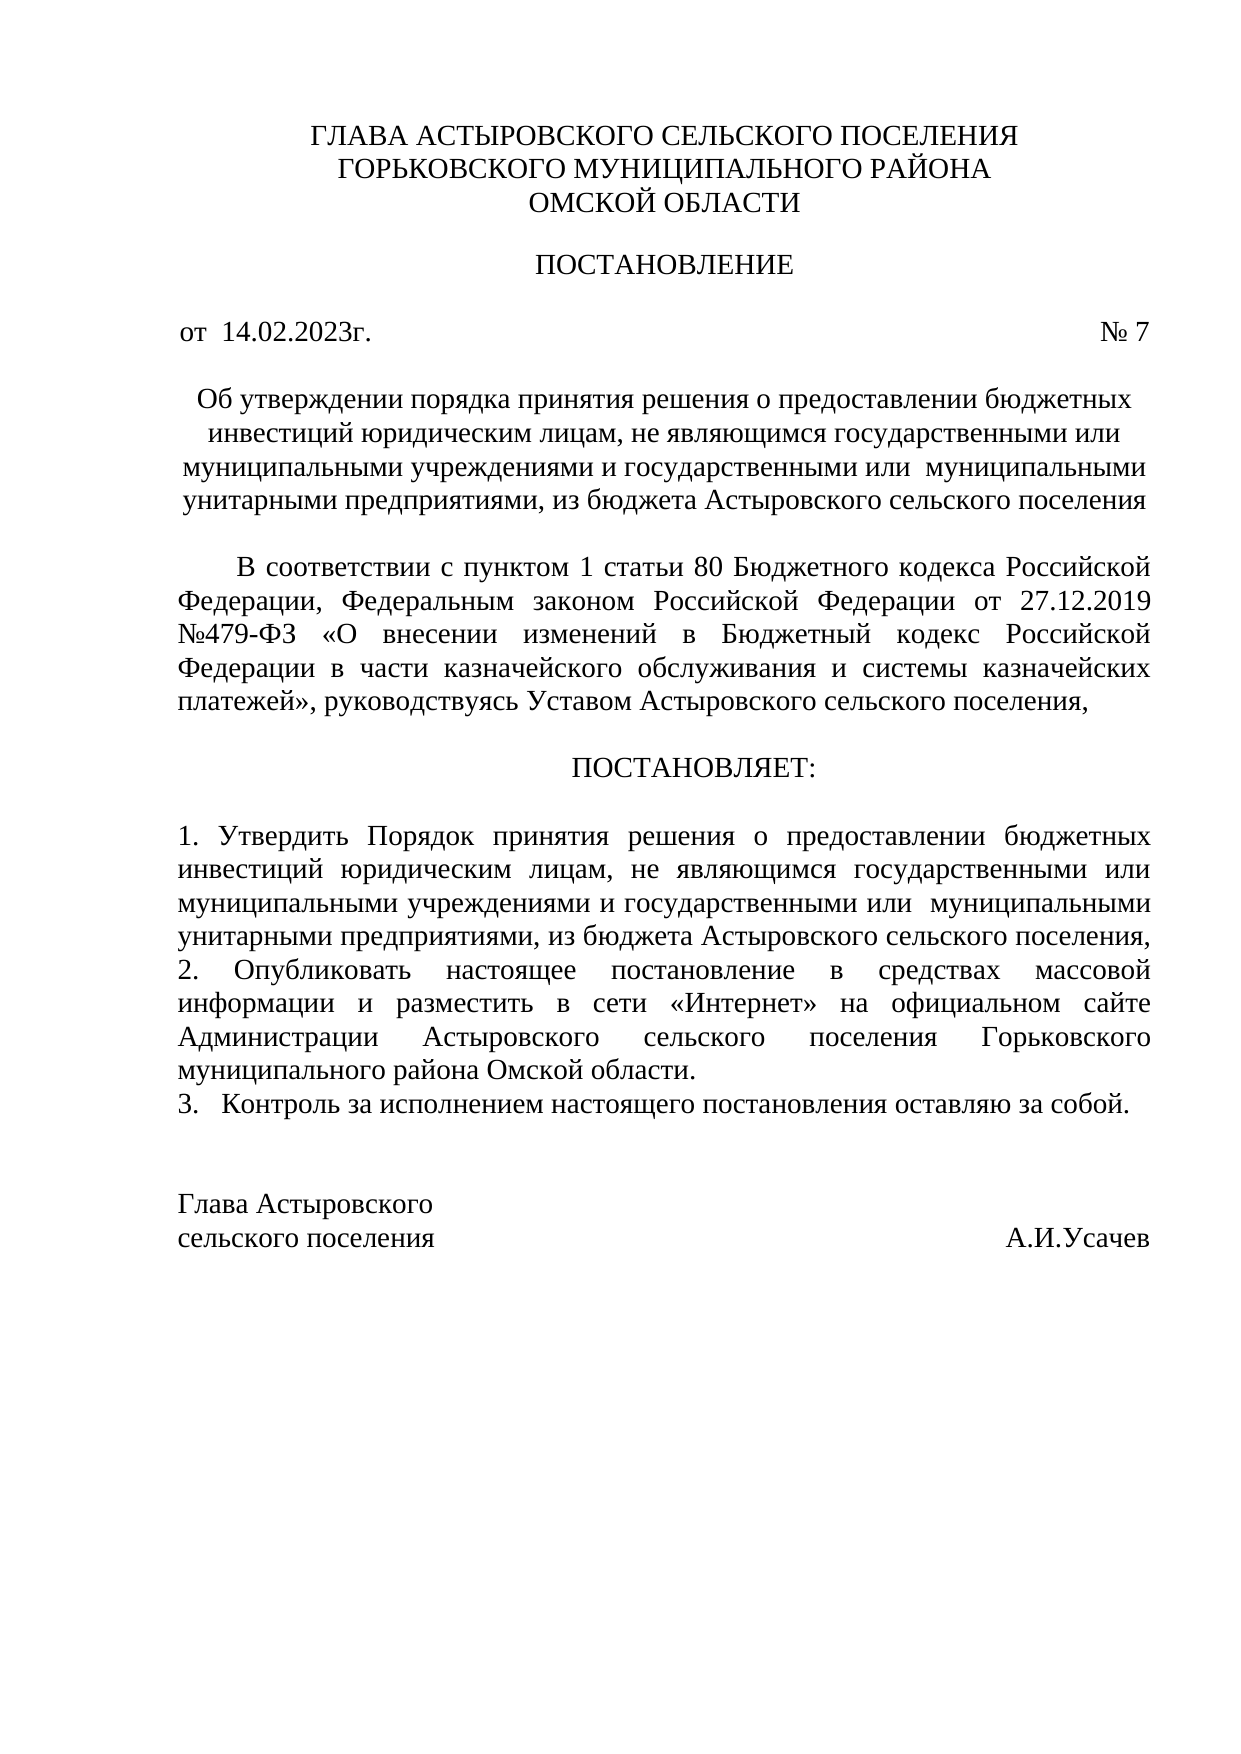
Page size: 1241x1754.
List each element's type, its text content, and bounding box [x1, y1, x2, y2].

text ПОСТАНОВЛЯЕТ: [177, 751, 1152, 784]
text от 14.02.2023г. № 7 [177, 314, 1152, 348]
text ОМСКОЙ ОБЛАСТИ [177, 185, 1152, 219]
text сельского поселения А.И.Усачев [177, 1220, 1152, 1289]
text В соответствии с пунктом 1 статьи 80 Бюджетного кодекса Российской Федерации, Федеральным законом Российской Федерации от 27.12.2019 №479-ФЗ «О внесении изменений в Бюджетный кодекс Российской Федерации в части казначейского обслуживания и системы казначейских платежей», руководствуясь Уставом Астыровского сельского поселения, [177, 549, 1152, 717]
text ГЛАВА АСТЫРОВСКОГО СЕЛЬСКОГО ПОСЕЛЕНИЯ [177, 118, 1152, 152]
text 3. Контроль за исполнением настоящего постановления оставляю за собой. [177, 1086, 1152, 1119]
text Глава Астыровского [177, 1187, 1152, 1220]
text ПОСТАНОВЛЕНИЕ [177, 247, 1152, 281]
text Об утверждении порядка принятия решения о предоставлении бюджетных инвестиций юридическим лицам, не являющимся государственными или муниципальными учреждениями и государственными или муниципальными унитарными предприятиями, из бюджета Астыровского сельского поселения [177, 382, 1152, 516]
text 1. Утвердить Порядок принятия решения о предоставлении бюджетных инвестиций юридическим лицам, не являющимся государственными или муниципальными учреждениями и государственными или муниципальными унитарными предприятиями, из бюджета Астыровского сельского поселения, 2. Опубликовать настоящее постановление в средствах массовой информации и разместить в сети «Интернет» на официальном сайте Администрации Астыровского сельского поселения Горьковского муниципального района Омской области. [177, 818, 1152, 1086]
text ГОРЬКОВСКОГО МУНИЦИПАЛЬНОГО РАЙОНА [177, 152, 1152, 185]
